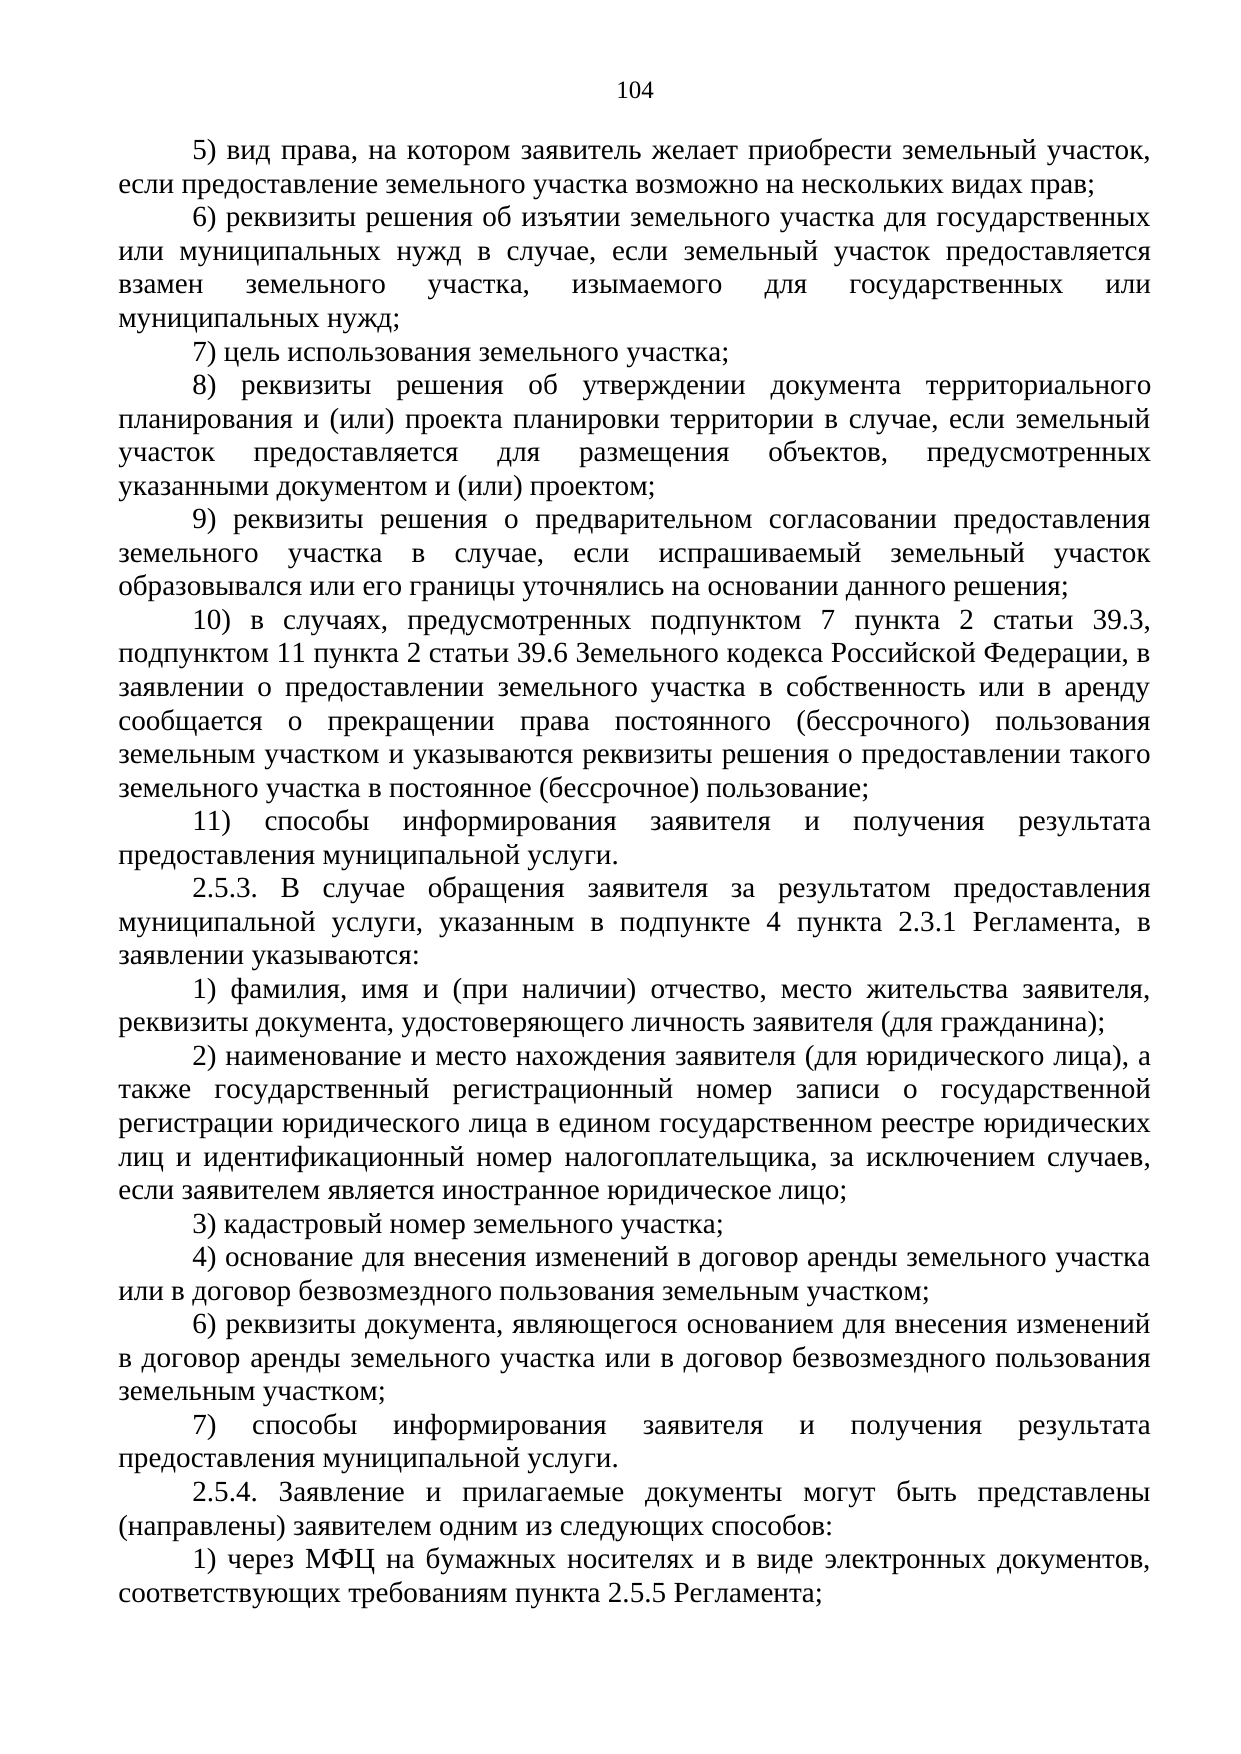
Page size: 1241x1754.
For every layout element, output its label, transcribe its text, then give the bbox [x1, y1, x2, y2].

text 2.5.4. Заявление и прилагаемые документы могут быть представлены (направлены) заявителем одним из следующих способов: [118, 1474, 1152, 1541]
text 1) фамилия, имя и (при наличии) отчество, место жительства заявителя, реквизиты документа, удостоверяющего личность заявителя (для гражданина); [118, 971, 1152, 1038]
text 11) способы информирования заявителя и получения результата предоставления муниципальной услуги. [118, 803, 1152, 870]
text 3) кадастровый номер земельного участка; [118, 1206, 1152, 1239]
text 8) реквизиты решения об утверждении документа территориального планирования и (или) проекта планировки территории в случае, если земельный участок предоставляется для размещения объектов, предусмотренных указанными документом и (или) проектом; [118, 367, 1152, 501]
text 4) основание для внесения изменений в договор аренды земельного участка или в договор безвозмездного пользования земельным участком; [118, 1239, 1152, 1306]
text 1) через МФЦ на бумажных носителях и в виде электронных документов, соответствующих требованиям пункта 2.5.5 Регламента; [118, 1541, 1152, 1608]
text 2.5.3. В случае обращения заявителя за результатом предоставления муниципальной услуги, указанным в подпункте 4 пункта 2.3.1 Регламента, в заявлении указываются: [118, 870, 1152, 971]
text 10) в случаях, предусмотренных подпунктом 7 пункта 2 статьи 39.3, подпунктом 11 пункта 2 статьи 39.6 Земельного кодекса Российской Федерации, в заявлении о предоставлении земельного участка в собственность или в аренду сообщается о прекращении права постоянного (бессрочного) пользования земельным участком и указываются реквизиты решения о предоставлении такого земельного участка в постоянное (бессрочное) пользование; [118, 602, 1152, 803]
text 7) способы информирования заявителя и получения результата предоставления муниципальной услуги. [118, 1407, 1152, 1474]
text 2) наименование и место нахождения заявителя (для юридического лица), а также государственный регистрационный номер записи о государственной регистрации юридического лица в едином государственном реестре юридических лиц и идентификационный номер налогоплательщика, за исключением случаев, если заявителем является иностранное юридическое лицо; [118, 1038, 1152, 1206]
text 6) реквизиты документа, являющегося основанием для внесения изменений в договор аренды земельного участка или в договор безвозмездного пользования земельным участком; [118, 1306, 1152, 1407]
text 9) реквизиты решения о предварительном согласовании предоставления земельного участка в случае, если испрашиваемый земельный участок образовывался или его границы уточнялись на основании данного решения; [118, 501, 1152, 602]
text 5) вид права, на котором заявитель желает приобрести земельный участок, если предоставление земельного участка возможно на нескольких видах прав; [118, 132, 1152, 199]
text 7) цель использования земельного участка; [118, 334, 1152, 367]
text 6) реквизиты решения об изъятии земельного участка для государственных или муниципальных нужд в случае, если земельный участок предоставляется взамен земельного участка, изымаемого для государственных или муниципальных нужд; [118, 199, 1152, 334]
